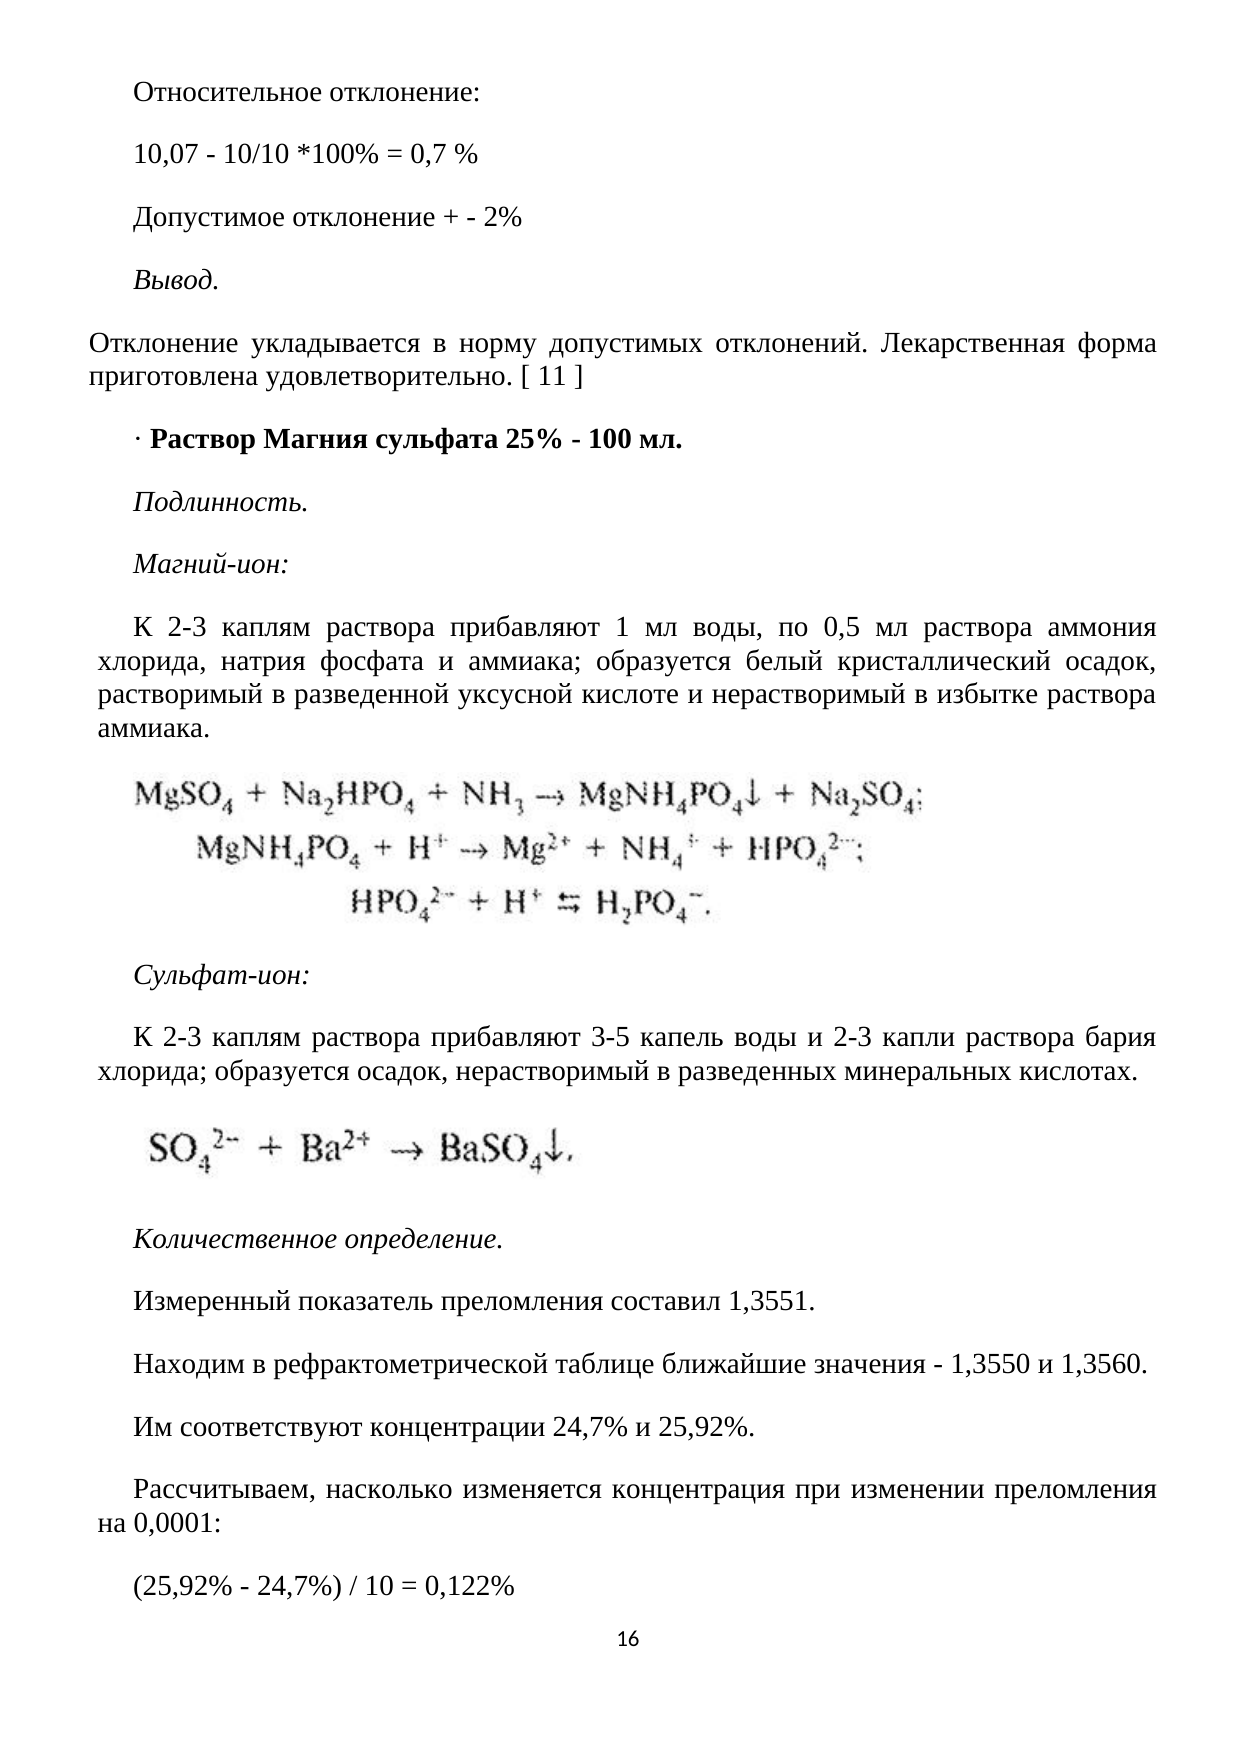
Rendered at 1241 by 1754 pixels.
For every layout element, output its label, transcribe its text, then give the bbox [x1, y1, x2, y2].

text К 2-3 каплям раствора прибавляют 1 мл воды, по 0,5 мл раствора аммония хлорида, натрия фосфата и аммиака; образуется белый кристаллический осадок, растворимый в разведенной уксусной кислоте и нерастворимый в избытке раствора аммиака. [97, 609, 1158, 743]
text · Раствор Магния сульфата 25% - 100 мл. [97, 421, 1158, 454]
picture [132, 772, 926, 928]
text Находим в рефрактометрической таблице ближайшие значения - 1,3550 и 1,3560. [97, 1346, 1158, 1380]
text Количественное определение. [97, 1221, 1158, 1254]
text Допустимое отклонение + - 2% [97, 199, 1158, 233]
text Магний-ион: [97, 546, 1158, 580]
text Вывод. [97, 262, 1158, 296]
text Измеренный показатель преломления составил 1,3551. [97, 1283, 1158, 1317]
text Им соответствуют концентрации 24,7% и 25,92%. [97, 1409, 1158, 1442]
text (25,92% - 24,7%) / 10 = 0,122% [97, 1568, 1158, 1601]
text Отклонение укладывается в норму допустимых отклонений. Лекарственная форма приготовлена удовлетворительно. [ 11 ] [89, 325, 1158, 392]
picture [132, 1115, 583, 1192]
text К 2-3 каплям раствора прибавляют 3-5 капель воды и 2-3 капли раствора бария хлорида; образуется осадок, нерастворимый в разведенных минеральных кислотах. [97, 1019, 1158, 1087]
text Рассчитываем, насколько изменяется концентрация при изменении преломления на 0,0001: [97, 1472, 1158, 1539]
text Сульфат-ион: [97, 957, 1158, 990]
text 10,07 - 10/10 *100% = 0,7 % [97, 137, 1158, 170]
text Подлинность. [97, 484, 1158, 517]
text Относительное отклонение: [97, 74, 1158, 107]
